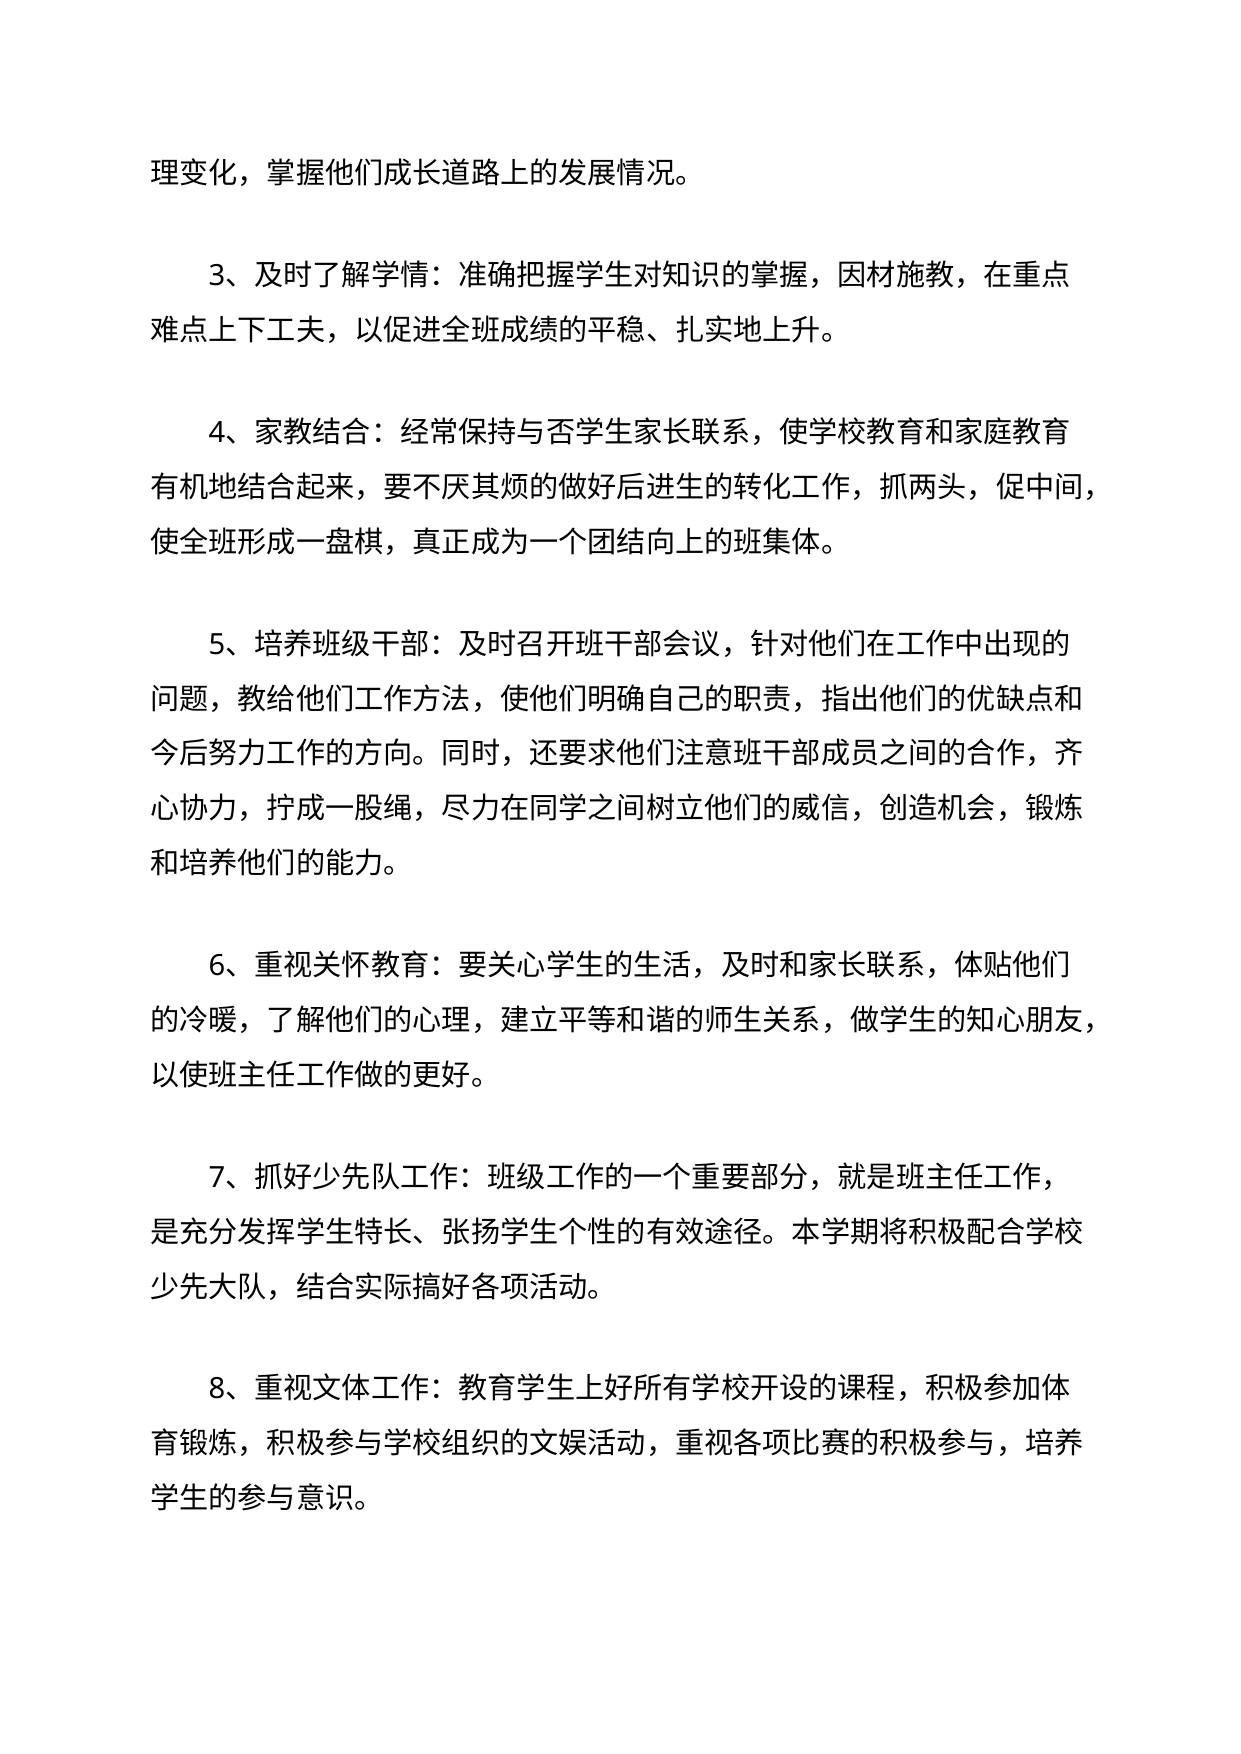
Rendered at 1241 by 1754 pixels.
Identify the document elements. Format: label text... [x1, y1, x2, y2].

text 3、及时了解学情：准确把握学生对知识的掌握，因材施教，在重点难点上下工夫，以促进全班成绩的平稳、扎实地上升。 [150, 252, 1090, 349]
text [150, 150, 1090, 192]
text 7、抓好少先队工作：班级工作的一个重要部分，就是班主任工作，是充分发挥学生特长、张扬学生个性的有效途径。本学期将积极配合学校少先大队，结合实际搞好各项活动。 [150, 1153, 1090, 1306]
text 8、重视文体工作：教育学生上好所有学校开设的课程，积极参加体育锻炼，积极参与学校组织的文娱活动，重视各项比赛的积极参与，培养学生的参与意识。 [150, 1365, 1090, 1517]
text 6、重视关怀教育：要关心学生的生活，及时和家长联系，体贴他们的冷暖，了解他们的心理，建立平等和谐的师生关系，做学生的知心朋友，以使班主任工作做的更好。 [150, 942, 1090, 1094]
text 4、家教结合：经常保持与否学生家长联系，使学校教育和家庭教育有机地结合起来，要不厌其烦的做好后进生的转化工作，抓两头，促中间，使全班形成一盘棋，真正成为一个团结向上的班集体。 [150, 408, 1090, 561]
text 5、培养班级干部：及时召开班干部会议，针对他们在工作中出现的问题，教给他们工作方法，使他们明确自己的职责，指出他们的优缺点和今后努力工作的方向。同时，还要求他们注意班干部成员之间的合作，齐心协力，拧成一股绳，尽力在同学之间树立他们的威信，创造机会，锻炼和培养他们的能力。 [150, 620, 1090, 882]
